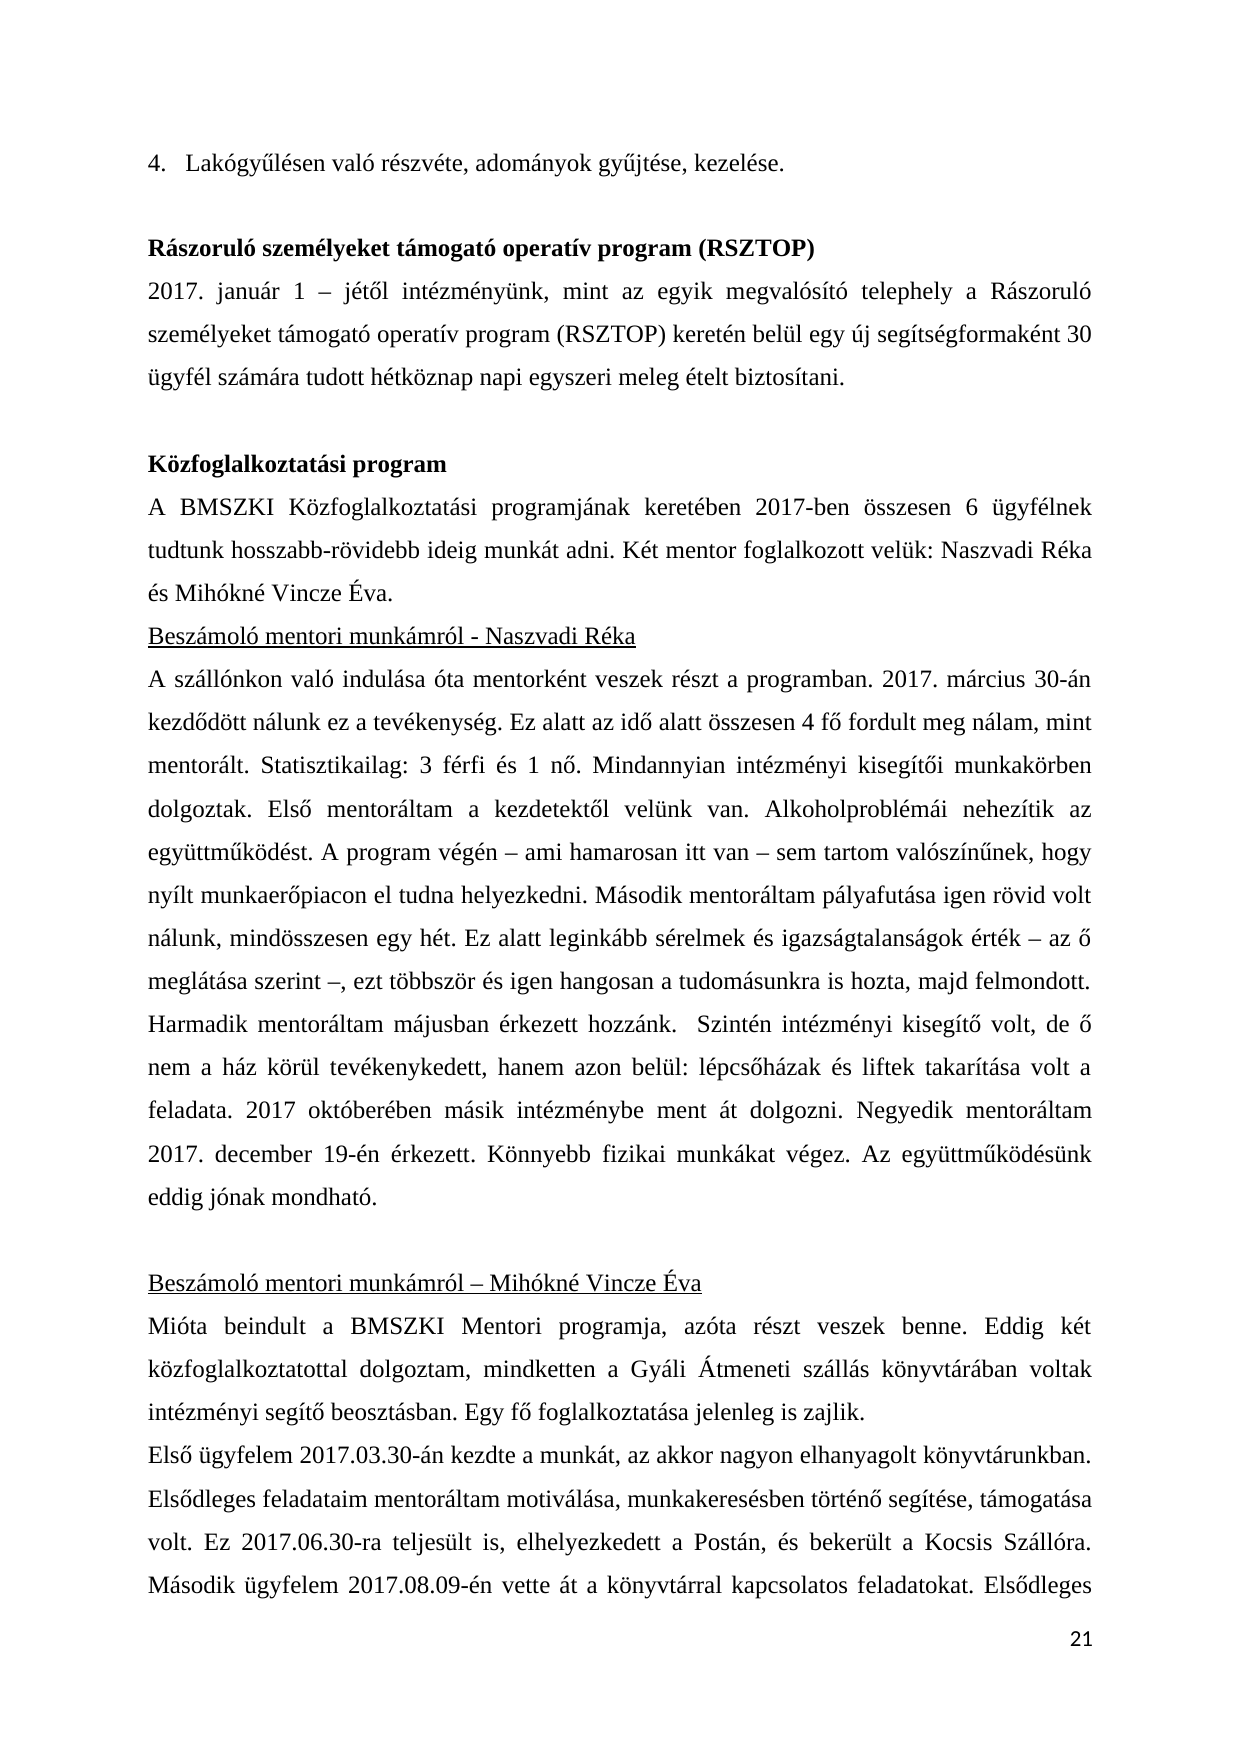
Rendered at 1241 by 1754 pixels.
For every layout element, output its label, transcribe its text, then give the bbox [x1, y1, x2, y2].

text Beszámoló mentori munkámról - Naszvadi Réka [148, 621, 1093, 650]
text 2017. január 1 – jétől intézményünk, mint az egyik megvalósító telephely a Rászoruló személyeket támogató operatív program (RSZTOP) keretén belül egy új segítségformaként 30 ügyfél számára tudott hétköznap napi egyszeri meleg ételt biztosítani. [148, 276, 1093, 391]
text Beszámoló mentori munkámról – Mihókné Vincze Éva [148, 1268, 1093, 1297]
text Mióta beindult a BMSZKI Mentori programja, azóta részt veszek benne. Eddig két közfoglalkoztatottal dolgoztam, mindketten a Gyáli Átmeneti szállás könyvtárában voltak intézményi segítő beosztásban. Egy fő foglalkoztatása jelenleg is zajlik. [148, 1311, 1093, 1426]
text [148, 1441, 1093, 1599]
list Lakógyűlésen való részvéte, adományok gyűjtése, kezelése. [148, 148, 1093, 176]
text A BMSZKI Közfoglalkoztatási programjának keretében 2017-ben összesen 6 ügyfélnek tudtunk hosszabb-rövidebb ideig munkát adni. Két mentor foglalkozott velük: Naszvadi Réka és Mihókné Vincze Éva. [148, 492, 1093, 607]
text A szállónkon való indulása óta mentorként veszek részt a programban. 2017. március 30-án kezdődött nálunk ez a tevékenység. Ez alatt az idő alatt összesen 4 fő fordult meg nálam, mint mentorált. Statisztikailag: 3 férfi és 1 nő. Mindannyian intézményi kisegítői munkakörben dolgoztak. Első mentoráltam a kezdetektől velünk van. Alkoholproblémái nehezítik az együttműködést. A program végén – ami hamarosan itt van – sem tartom valószínűnek, hogy nyílt munkaerőpiacon el tudna helyezkedni. Második mentoráltam pályafutása igen rövid volt nálunk, mindösszesen egy hét. Ez alatt leginkább sérelmek és igazságtalanságok érték – az ő meglátása szerint –, ezt többször és igen hangosan a tudomásunkra is hozta, majd felmondott. Harmadik mentoráltam májusban érkezett hozzánk. Szintén intézményi kisegítő volt, de ő nem a ház körül tevékenykedett, hanem azon belül: lépcsőházak és liftek takarítása volt a feladata. 2017 októberében másik intézménybe ment át dolgozni. Negyedik mentoráltam 2017. december 19-én érkezett. Könnyebb fizikai munkákat végez. Az együttműködésünk eddig jónak mondható. [148, 664, 1093, 1211]
text Rászoruló személyeket támogató operatív program (RSZTOP) [148, 233, 1093, 262]
text Közfoglalkoztatási program [148, 449, 1093, 477]
